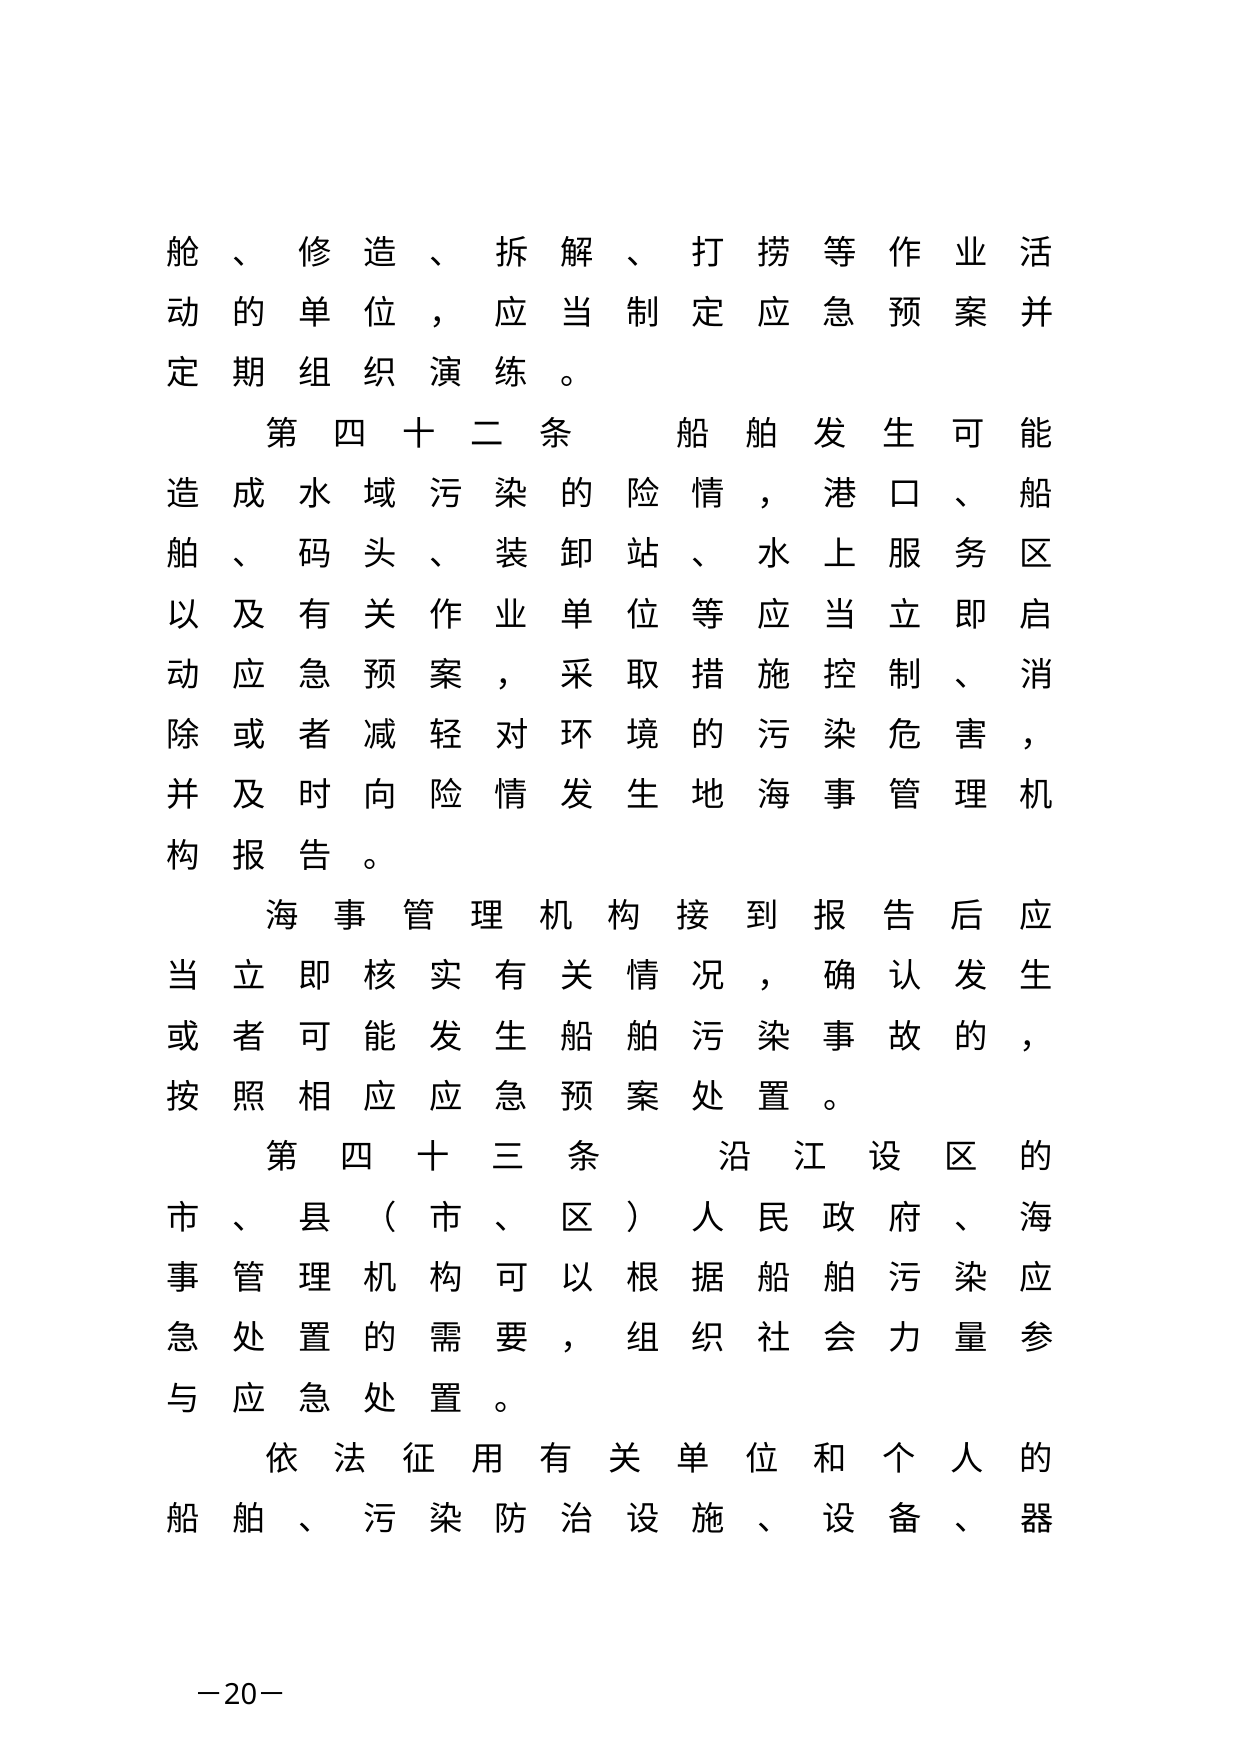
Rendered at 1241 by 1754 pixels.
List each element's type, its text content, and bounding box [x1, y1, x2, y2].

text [167, 219, 1085, 400]
text 第四十三条 沿江设区的市、县（市、区）人民政府、海事管理机构可以根据船舶污染应急处置的需要，组织社会力量参与应急处置。 [167, 1124, 1085, 1426]
text 海事管理机构接到报告后应当立即核实有关情况，确认发生或者可能发生船舶污染事故的，按照相应应急预案处置。 [167, 883, 1085, 1124]
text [167, 1426, 1085, 1546]
text 第四十二条 船舶发生可能造成水域污染的险情，港口、船舶、码头、装卸站、水上服务区以及有关作业单位等应当立即启动应急预案，采取措施控制、消除或者减轻对环境的污染危害，并及时向险情发生地海事管理机构报告。 [167, 400, 1085, 883]
